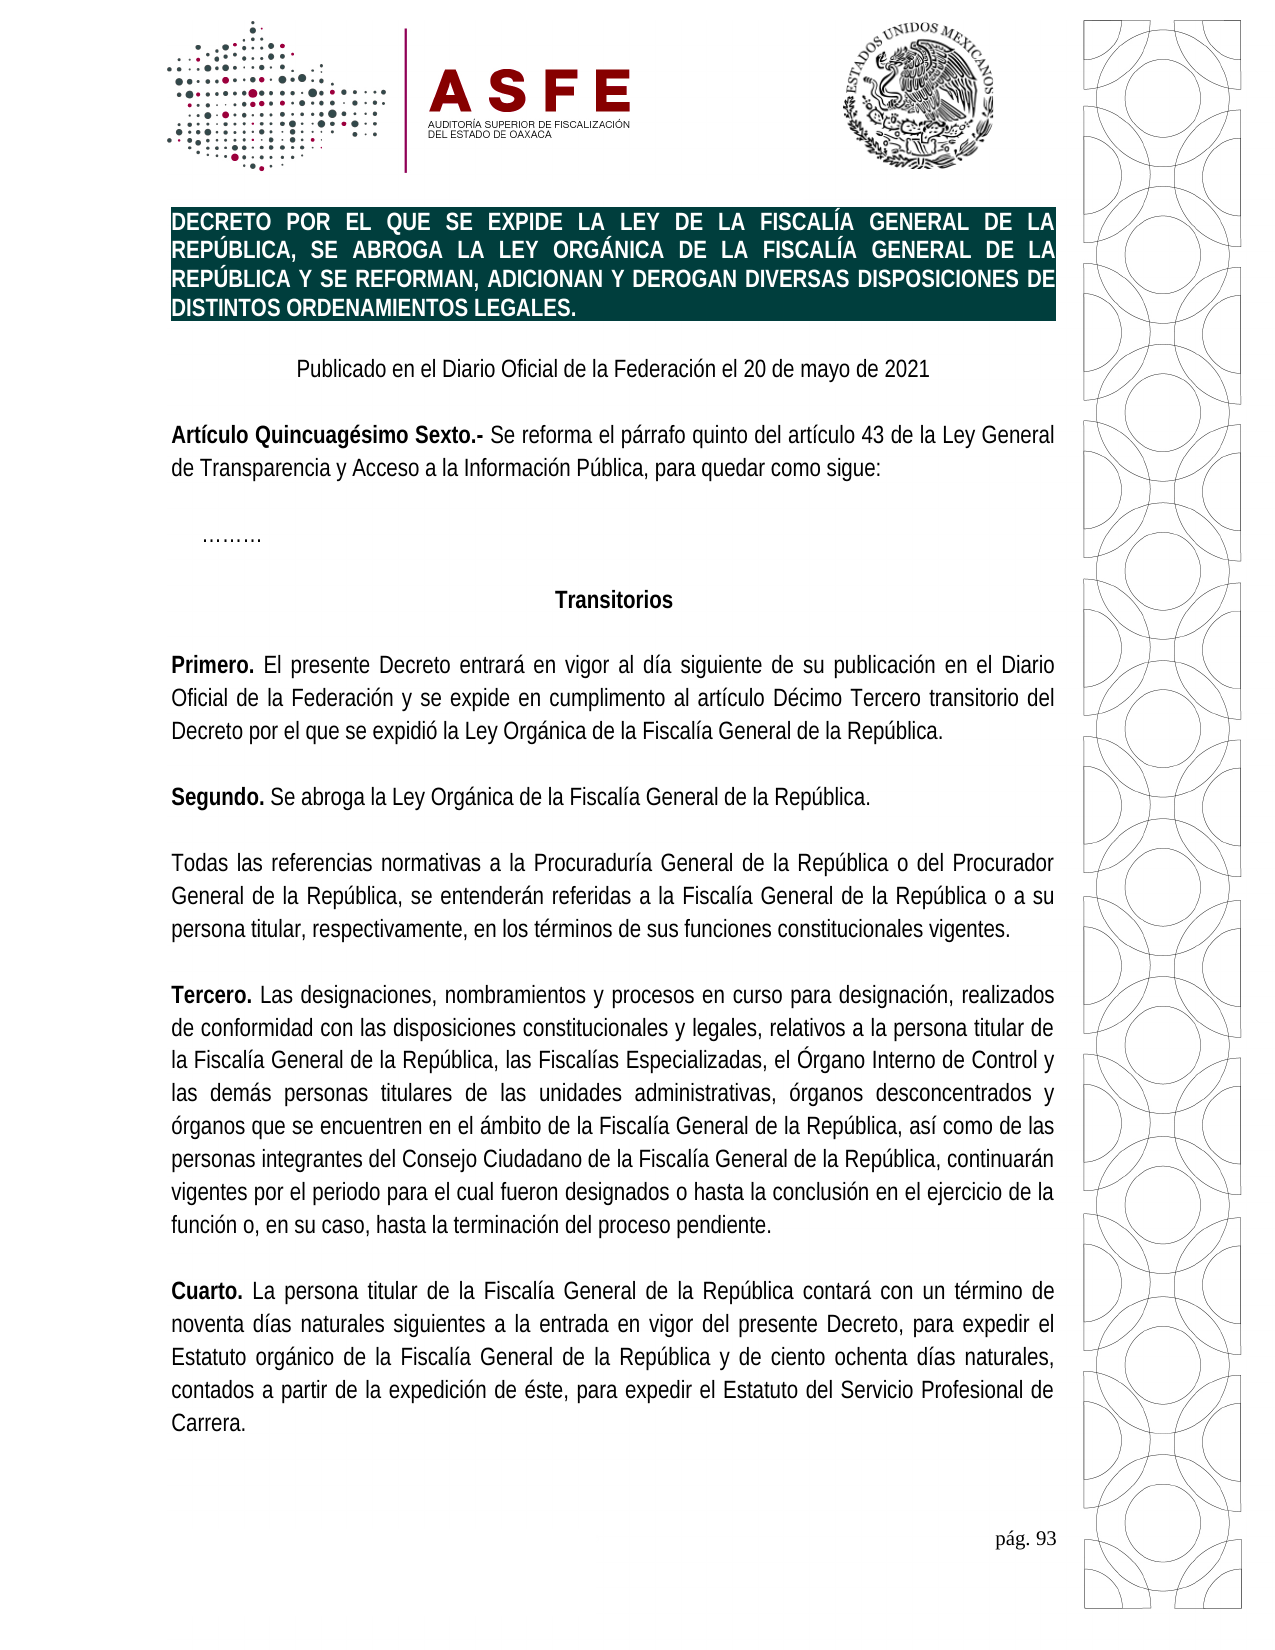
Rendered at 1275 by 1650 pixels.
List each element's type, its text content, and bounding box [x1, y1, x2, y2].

text Tercero. Las designaciones, nombramientos y procesos en curso para designación, realizados de conformidad con las disposiciones constitucionales y legales, relativos a la persona titular de la Fiscalía General de la República, las Fiscalías Especializadas, el Órgano Interno de Control y las demás personas titulares de las unidades administrativas, órganos desconcentrados y órganos que se encuentren en el ámbito de la Fiscalía General de la República, así como de las personas integrantes del Consejo Ciudadano de la Fiscalía General de la República, continuarán vigentes por el periodo para el cual fueron designados o hasta la conclusión en el ejercicio de la función o, en su caso, hasta la terminación del proceso pendiente. [171, 980, 1056, 1239]
text Segundo. Se abroga la Ley Orgánica de la Fiscalía General de la República. [171, 782, 1056, 811]
text Transitorios [171, 585, 1056, 613]
text Artículo Quincuagésimo Sexto.- Se reforma el párrafo quinto del artículo 43 de la Ley General de Transparencia y Acceso a la Información Pública, para quedar como sigue: [171, 420, 1056, 482]
text Publicado en el Diario Oficial de la Federación el 20 de mayo de 2021 [171, 354, 1056, 383]
text Todas las referencias normativas a la Procuraduría General de la República o del Procurador General de la República, se entenderán referidas a la Fiscalía General de la República o a su persona titular, respectivamente, en los términos de sus funciones constitucionales vigentes. [171, 848, 1056, 942]
text DECRETO POR EL QUE SE EXPIDE LA LEY DE LA FISCALÍA GENERAL DE LA REPÚBLICA, SE ABROGA LA LEY ORGÁNICA DE LA FISCALÍA GENERAL DE LA REPÚBLICA Y SE REFORMAN, ADICIONAN Y DEROGAN DIVERSAS DISPOSICIONES DE DISTINTOS ORDENAMIENTOS LEGALES. [171, 207, 1056, 321]
picture [167, 20, 1275, 1650]
text Primero. El presente Decreto entrará en vigor al día siguiente de su publicación en el Diario Oficial de la Federación y se expide en cumplimento al artículo Décimo Tercero transitorio del Decreto por el que se expidió la Ley Orgánica de la Fiscalía General de la República. [171, 651, 1056, 745]
text Cuarto. La persona titular de la Fiscalía General de la República contará con un término de noventa días naturales siguientes a la entrada en vigor del presente Decreto, para expedir el Estatuto orgánico de la Fiscalía General de la República y de ciento ochenta días naturales, contados a partir de la expedición de éste, para expedir el Estatuto del Servicio Profesional de Carrera. [171, 1276, 1056, 1436]
text ……… [171, 519, 1056, 547]
